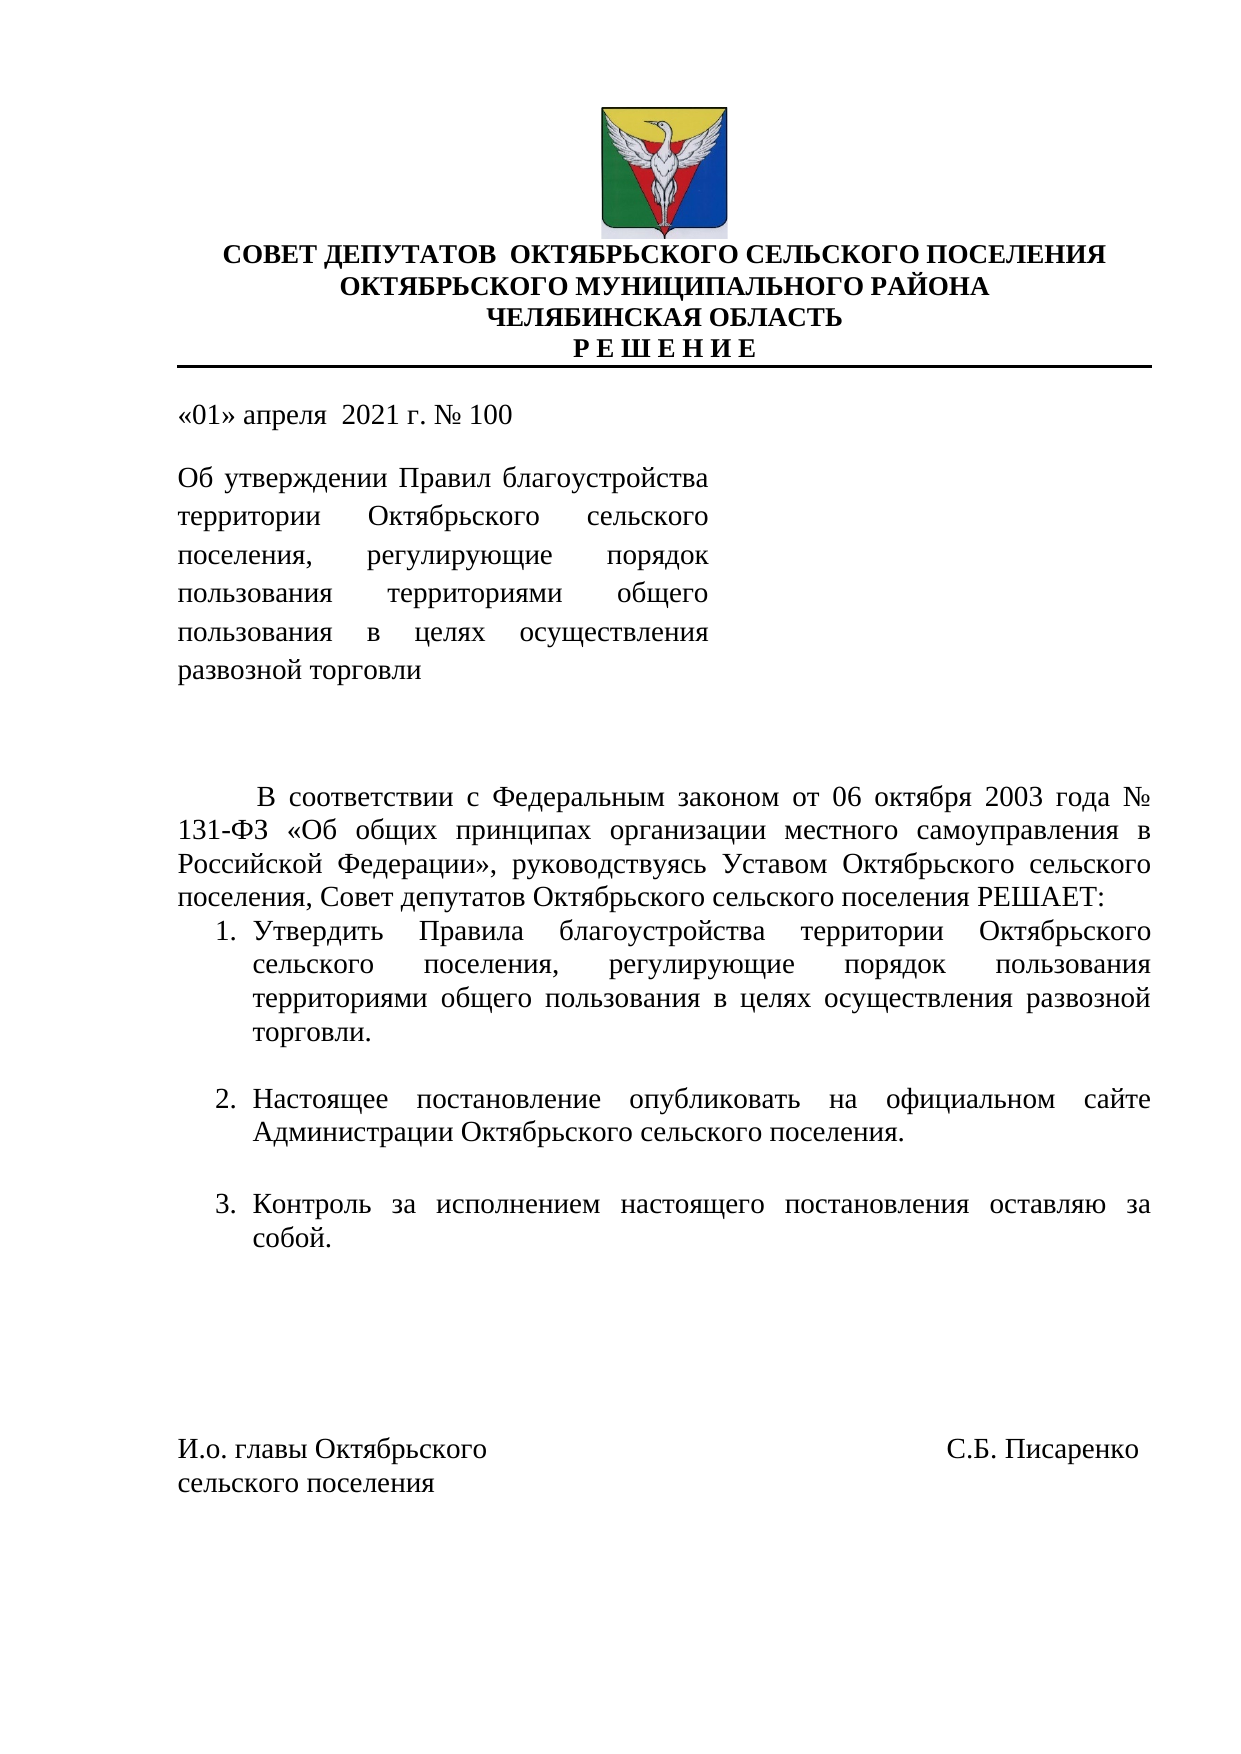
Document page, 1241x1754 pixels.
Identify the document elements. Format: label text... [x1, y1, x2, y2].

text ОКТЯБРЬСКОГО МУНИЦИПАЛЬНОГО РАЙОНА [177, 270, 1152, 301]
list Настоящее постановление опубликовать на официальном сайте Администрации Октябрьского сельского поселения. [215, 1081, 1152, 1148]
text Р Е Ш Е Н И Е [177, 332, 1152, 365]
text В соответствии с Федеральным законом от 06 октября 2003 года № 131-ФЗ «Об общих принципах организации местного самоуправления в Российской Федерации», руководствуясь Уставом Октябрьского сельского поселения, Совет депутатов Октябрьского сельского поселения РЕШАЕТ: [177, 779, 1152, 913]
picture [601, 107, 728, 239]
text сельского поселения [177, 1465, 1152, 1499]
text И.о. главы Октябрьского С.Б. Писаренко [177, 1432, 1152, 1465]
text ЧЕЛЯБИНСКАЯ ОБЛАСТЬ [177, 301, 1152, 332]
text Об утверждении Правил благоустройства территории Октябрьского сельского поселения, регулирующие порядок пользования территориями общего пользования в целях осуществления развозной торговли [177, 460, 709, 686]
list Утвердить Правила благоустройства территории Октябрьского сельского поселения, регулирующие порядок пользования территориями общего пользования в целях осуществления развозной торговли. [215, 913, 1152, 1047]
list Контроль за исполнением настоящего постановления оставляю за собой. [215, 1186, 1152, 1253]
text «01» апреля 2021 г. № 100 [177, 368, 1152, 439]
text СОВЕТ ДЕПУТАТОВ ОКТЯБРЬСКОГО СЕЛЬСКОГО ПОСЕЛЕНИЯ [177, 238, 1152, 270]
